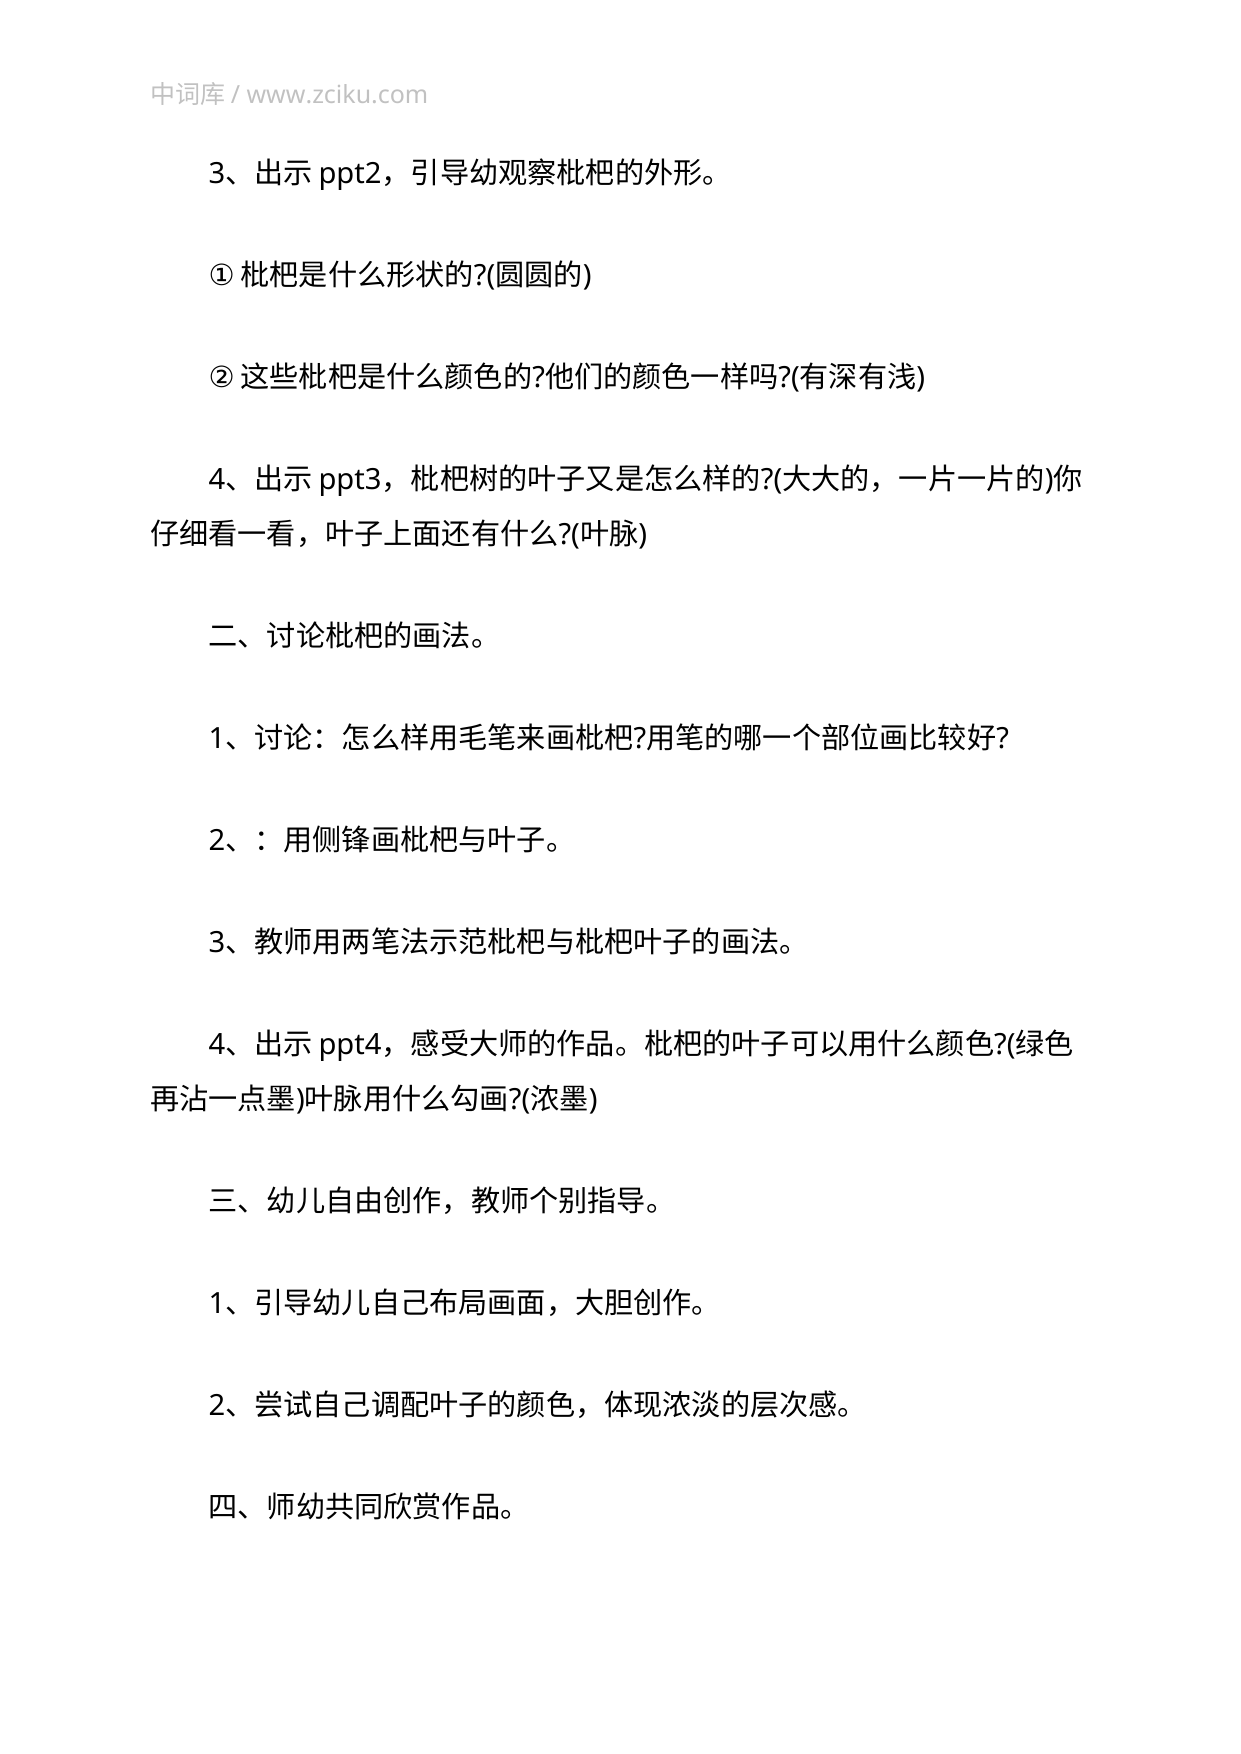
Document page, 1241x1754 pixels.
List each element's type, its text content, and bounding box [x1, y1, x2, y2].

text 1、讨论：怎么样用毛笔来画枇杷?用笔的哪一个部位画比较好? [150, 715, 1090, 757]
text 4、出示ppt4，感受大师的作品。枇杷的叶子可以用什么颜色?(绿色再沾一点墨)叶脉用什么勾画?(浓墨) [150, 1021, 1090, 1118]
text 2、：用侧锋画枇杷与叶子。 [150, 817, 1090, 859]
text 2、尝试自己调配叶子的颜色，体现浓淡的层次感。 [150, 1381, 1090, 1424]
text 4、出示ppt3，枇杷树的叶子又是怎么样的?(大大的，一片一片的)你仔细看一看，叶子上面还有什么?(叶脉) [150, 456, 1090, 553]
text 二、讨论枇杷的画法。 [150, 613, 1090, 655]
text 3、出示ppt2，引导幼观察枇杷的外形。 [150, 150, 1090, 192]
text ①枇杷是什么形状的?(圆圆的) [150, 252, 1090, 294]
text 四、师幼共同欣赏作品。 [150, 1483, 1090, 1526]
text 3、教师用两笔法示范枇杷与枇杷叶子的画法。 [150, 919, 1090, 961]
text ②这些枇杷是什么颜色的?他们的颜色一样吗?(有深有浅) [150, 354, 1090, 396]
text 三、幼儿自由创作，教师个别指导。 [150, 1178, 1090, 1220]
text 1、引导幼儿自己布局画面，大胆创作。 [150, 1279, 1090, 1322]
